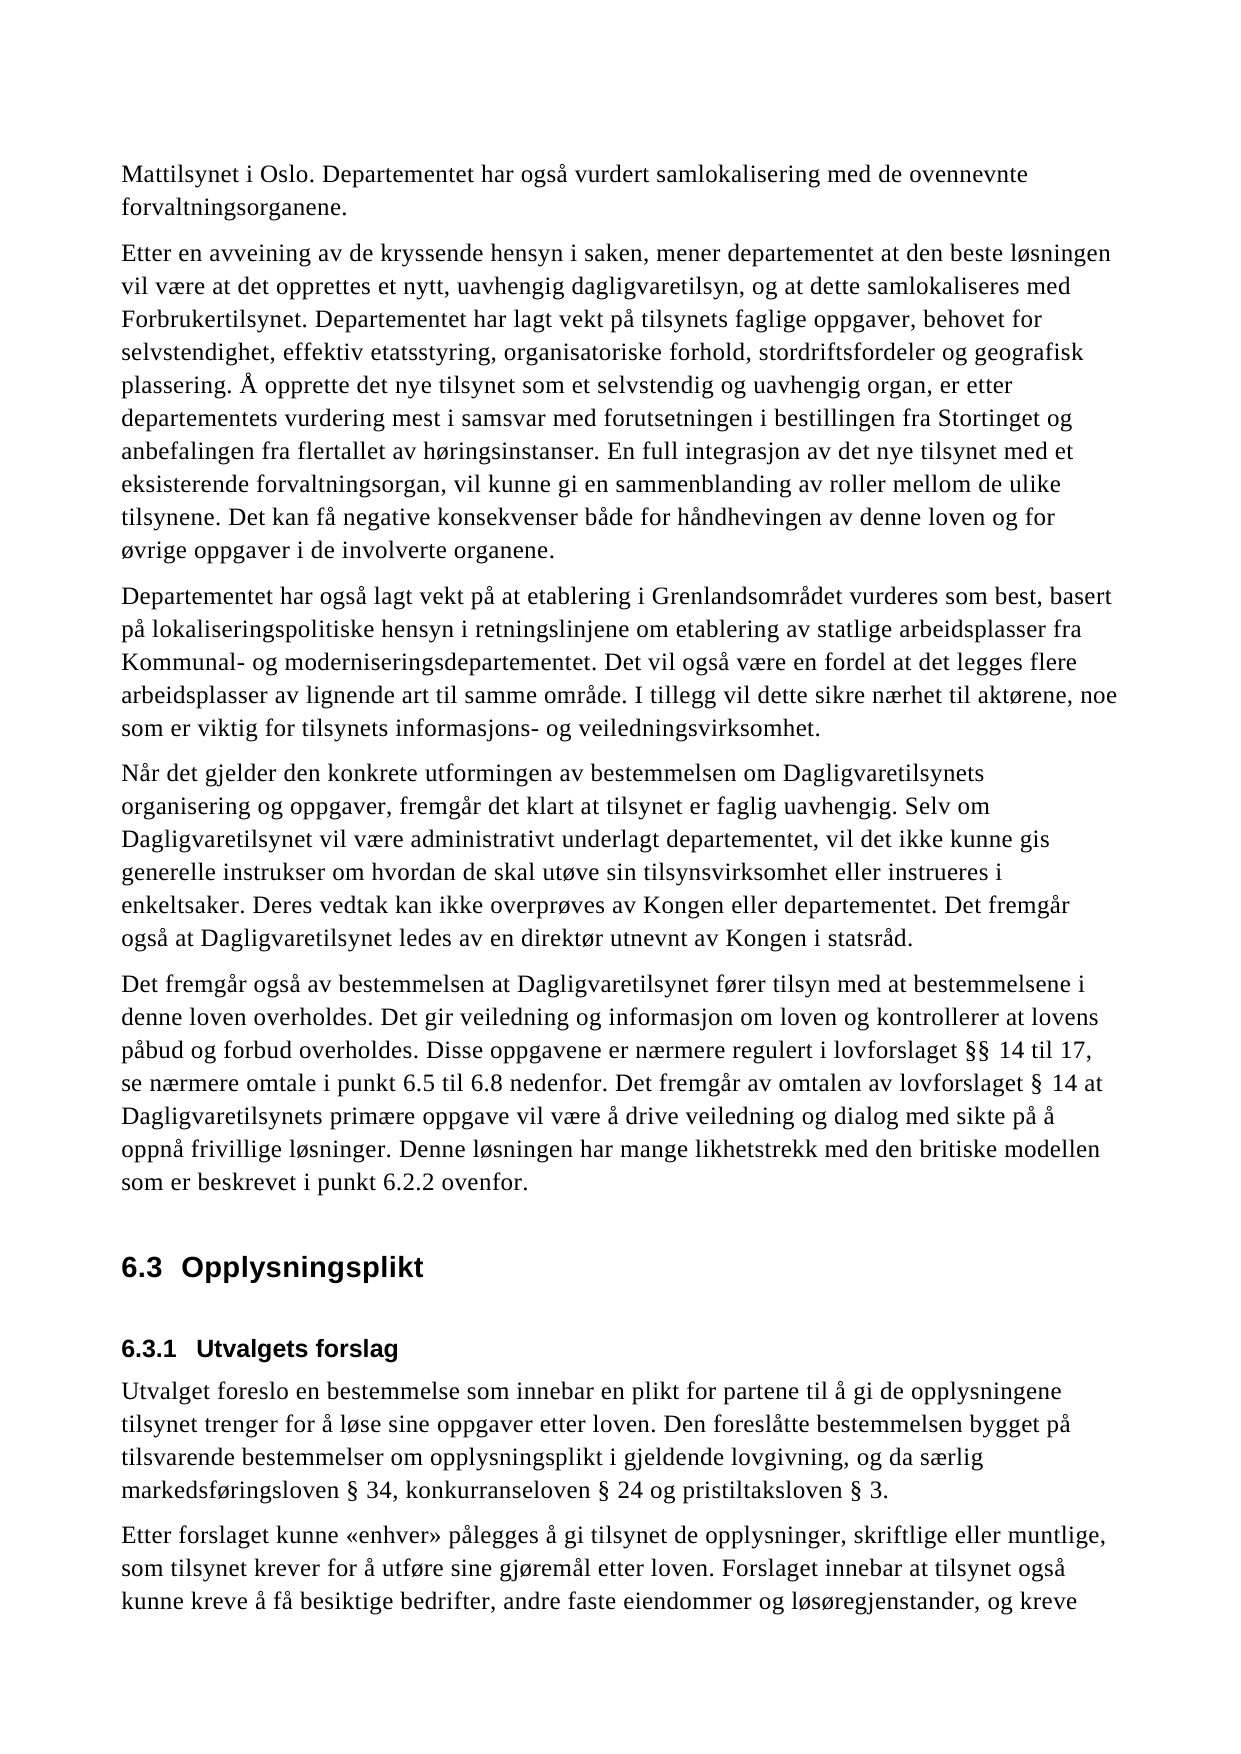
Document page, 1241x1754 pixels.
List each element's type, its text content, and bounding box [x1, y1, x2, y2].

text Departementet har også lagt vekt på at etablering i Grenlandsområdet vurderes som best, basert på lokaliseringspolitiske hensyn i retningslinjene om etablering av statlige arbeidsplasser fra Kommunal- og moderniseringsdepartementet. Det vil også være en fordel at det legges flere arbeidsplasser av lignende art til samme område. I tillegg vil dette sikre nærhet til aktørene, noe som er viktig for tilsynets informasjons- og veiledningsvirksomhet. [121, 581, 1119, 742]
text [121, 1520, 1119, 1615]
text Etter en avveining av de kryssende hensyn i saken, mener departementet at den beste løsningen vil være at det opprettes et nytt, uavhengig dagligvaretilsyn, og at dette samlokaliseres med Forbrukertilsynet. Departementet har lagt vekt på tilsynets faglige oppgaver, behovet for selvstendighet, effektiv etatsstyring, organisatoriske forhold, stordriftsfordeler og geografisk plassering. Å opprette det nye tilsynet som et selvstendig og uavhengig organ, er etter departementets vurdering mest i samsvar med forutsetningen i bestillingen fra Stortinget og anbefalingen fra flertallet av høringsinstanser. En full integrasjon av det nye tilsynet med et eksisterende forvaltningsorgan, vil kunne gi en sammenblanding av roller mellom de ulike tilsynene. Det kan få negative konsekvenser både for håndhevingen av denne loven og for øvrige oppgaver i de involverte organene. [121, 238, 1119, 564]
subtitle Utvalgets forslag [121, 1334, 1119, 1363]
text Når det gjelder den konkrete utformingen av bestemmelsen om Dagligvaretilsynets organisering og oppgaver, fremgår det klart at tilsynet er faglig uavhengig. Selv om Dagligvaretilsynet vil være administrativt underlagt departementet, vil det ikke kunne gis generelle instrukser om hvordan de skal utøve sin tilsynsvirksomhet eller instrueres i enkeltsaker. Deres vedtak kan ikke overprøves av Kongen eller departementet. Det fremgår også at Dagligvaretilsynet ledes av en direktør utnevnt av Kongen i statsråd. [121, 758, 1119, 952]
subtitle Opplysningsplikt [121, 1250, 1119, 1284]
text Utvalget foreslo en bestemmelse som innebar en plikt for partene til å gi de opplysningene tilsynet trenger for å løse sine oppgaver etter loven. Den foreslåtte bestemmelsen bygget på tilsvarende bestemmelser om opplysningsplikt i gjeldende lovgivning, og da særlig markedsføringsloven § 34, konkurranseloven § 24 og pristiltaksloven § 3. [121, 1376, 1119, 1504]
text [121, 159, 1119, 221]
text Det fremgår også av bestemmelsen at Dagligvaretilsynet fører tilsyn med at bestemmelsene i denne loven overholdes. Det gir veiledning og informasjon om loven og kontrollerer at lovens påbud og forbud overholdes. Disse oppgavene er nærmere regulert i lovforslaget §§ 14 til 17, se nærmere omtale i punkt 6.5 til 6.8 nedenfor. Det fremgår av omtalen av lovforslaget § 14 at Dagligvaretilsynets primære oppgave vil være å drive veiledning og dialog med sikte på å oppnå frivillige løsninger. Denne løsningen har mange likhetstrekk med den britiske modellen som er beskrevet i punkt 6.2.2 ovenfor. [121, 969, 1119, 1196]
